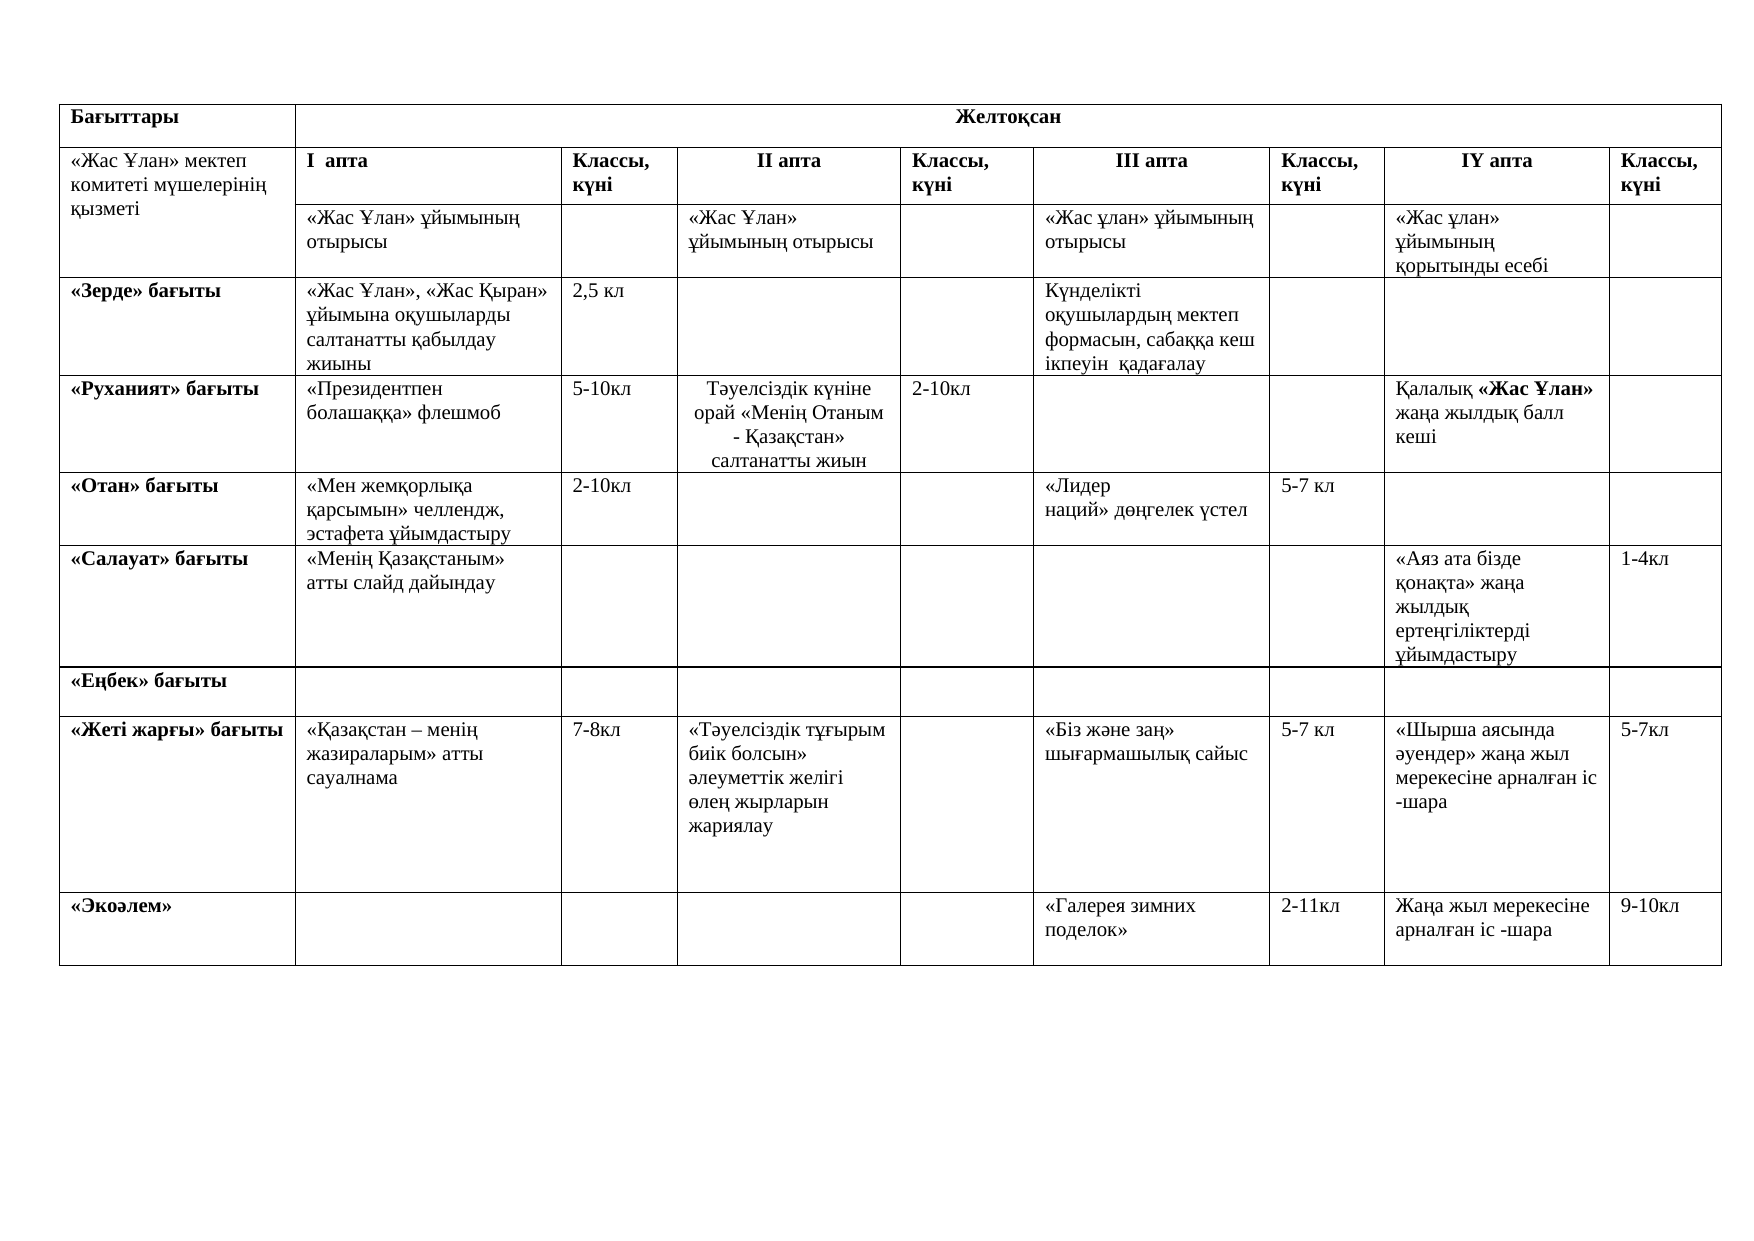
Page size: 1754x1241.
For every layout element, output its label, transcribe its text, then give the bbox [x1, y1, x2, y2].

table_cell [678, 473, 900, 545]
table_cell [1034, 668, 1269, 716]
table_cell Тәуелсіздік күніне орай «Менің Отаным - Қазақстан» салтанатты жиын [678, 376, 900, 472]
table_cell Классы, күні [1610, 148, 1721, 204]
table_cell [678, 278, 900, 374]
table_cell І апта [296, 148, 561, 204]
table_cell [901, 278, 1033, 374]
table_cell Күнделікті оқушылардың мектеп формасын, сабаққа кеш ікпеуін қадағалау [1034, 278, 1269, 374]
table_cell [901, 668, 1033, 716]
table_cell «Жас Ұлан», «Жас Қыран» ұйымына оқушыларды салтанатты қабылдау жиыны [296, 278, 561, 374]
table_cell [1270, 668, 1384, 716]
table_cell «Қазақстан – менің жазираларым» атты сауалнама [296, 717, 561, 892]
table_cell [1610, 376, 1721, 472]
table_cell 5-7кл [1610, 717, 1721, 892]
table_cell «Отан» бағыты [60, 473, 295, 545]
table_cell [296, 668, 561, 716]
table_cell «Еңбек» бағыты [60, 668, 295, 716]
table_cell [562, 205, 677, 277]
table_cell «Лидер наций» дөңгелек үстел [1034, 473, 1269, 545]
table_cell 2-11кл [1270, 893, 1384, 965]
table_cell «Менің Қазақстаным» атты слайд дайындау [296, 546, 561, 666]
table_cell [901, 546, 1033, 666]
table_cell [1610, 205, 1721, 277]
table_cell «Жас Ұлан» ұйымының отырысы [678, 205, 900, 277]
table_cell 5-7 кл [1270, 473, 1384, 545]
table_cell «Шырша аясында әуендер» жаңа жыл мерекесіне арналған іс -шара [1385, 717, 1609, 892]
table_cell 2-10кл [562, 473, 677, 545]
table_cell «Тәуелсіздік тұғырым биік болсын» әлеуметтік желігі өлең жырларын жариялау [678, 717, 900, 892]
table_cell «Руханият» бағыты [60, 376, 295, 472]
table_cell Классы, күні [562, 148, 677, 204]
table_cell [296, 893, 561, 965]
table_cell [1385, 278, 1609, 374]
table_header Бағыттары [60, 105, 295, 147]
table_cell [1385, 668, 1609, 716]
table_cell «Жас Ұлан» мектеп комитеті мүшелерінің қызметі [60, 148, 295, 277]
table_cell [678, 668, 900, 716]
table_cell ІІ апта [678, 148, 900, 204]
table_cell «Президентпен болашаққа» флешмоб [296, 376, 561, 472]
table_cell [1270, 546, 1384, 666]
table_cell [901, 473, 1033, 545]
table_cell «Жеті жарғы» бағыты [60, 717, 295, 892]
table_cell 5-10кл [562, 376, 677, 472]
table_cell [901, 717, 1033, 892]
table_cell [1610, 668, 1721, 716]
table_cell [562, 893, 677, 965]
table_cell Классы, күні [901, 148, 1033, 204]
table_cell «Біз және заң» шығармашылық сайыс [1034, 717, 1269, 892]
table_cell [901, 205, 1033, 277]
table_cell [1270, 376, 1384, 472]
table_header Желтоқсан [296, 105, 1721, 147]
table_cell [678, 893, 900, 965]
table_cell 7-8кл [562, 717, 677, 892]
table_cell «Аяз ата бізде қонақта» жаңа жылдық ертеңгіліктерді ұйымдастыру [1385, 546, 1609, 666]
table_cell 2-10кл [901, 376, 1033, 472]
table_cell Қалалық «Жас Ұлан» жаңа жылдық балл кеші [1385, 376, 1609, 472]
table_cell [1610, 278, 1721, 374]
table_cell «Жас ұлан» ұйымының қорытынды есебі [1385, 205, 1609, 277]
table_cell [562, 546, 677, 666]
table_cell [1270, 278, 1384, 374]
table_cell «Жас Ұлан» ұйымының отырысы [296, 205, 561, 277]
table_cell [1034, 376, 1269, 472]
table_cell ІҮ апта [1385, 148, 1609, 204]
table_cell «Зерде» бағыты [60, 278, 295, 374]
table_cell [1610, 473, 1721, 545]
table_cell 5-7 кл [1270, 717, 1384, 892]
table_cell ІІІ апта [1034, 148, 1269, 204]
table_cell «Жас ұлан» ұйымының отырысы [1034, 205, 1269, 277]
table_cell [1034, 546, 1269, 666]
table_cell [1385, 473, 1609, 545]
table_cell «Экоәлем» [60, 893, 295, 965]
table_cell [901, 893, 1033, 965]
table_cell 1-4кл [1610, 546, 1721, 666]
table_cell [678, 546, 900, 666]
table_cell Жаңа жыл мерекесіне арналған іс -шара [1385, 893, 1609, 965]
table_cell 9-10кл [1610, 893, 1721, 965]
table_cell «Мен жемқорлықа қарсымын» челлендж, эстафета ұйымдастыру [296, 473, 561, 545]
table_cell [562, 668, 677, 716]
table_cell «Галерея зимних поделок» [1034, 893, 1269, 965]
table_cell 2,5 кл [562, 278, 677, 374]
table_cell [1270, 205, 1384, 277]
table_cell Классы, күні [1270, 148, 1384, 204]
table_cell «Салауат» бағыты [60, 546, 295, 666]
